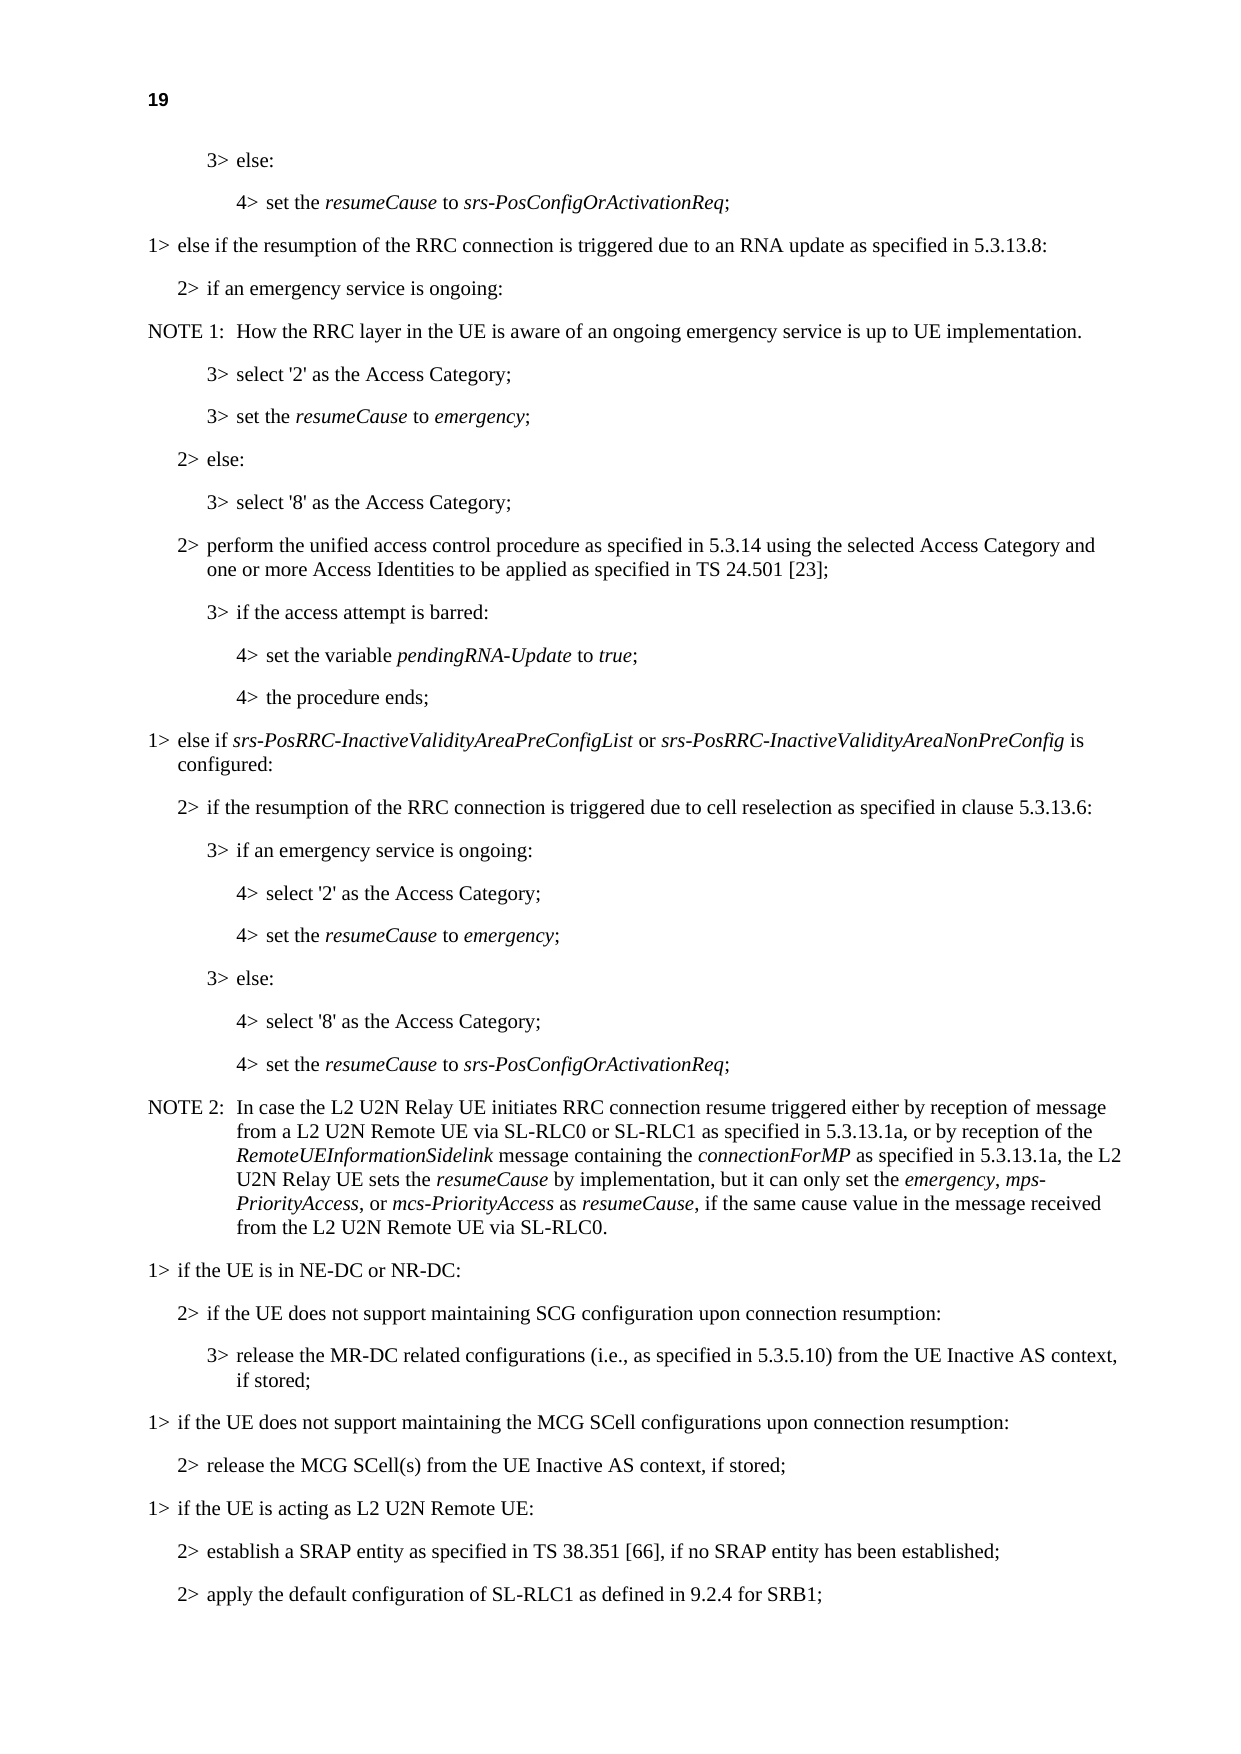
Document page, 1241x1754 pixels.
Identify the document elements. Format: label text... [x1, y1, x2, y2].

text 4> set the variable pendingRNA-Update to true; [236, 642, 1122, 667]
text 2> release the MCG SCell(s) from the UE Inactive AS context, if stored; [177, 1453, 1122, 1477]
text 2> if an emergency service is ongoing: [177, 276, 1122, 300]
text 3> select '2' as the Access Category; [207, 362, 1122, 386]
text 4> select '2' as the Access Category; [236, 881, 1122, 905]
text 1> else if the resumption of the RRC connection is triggered due to an RNA update as specified in 5.3.13.8: [148, 233, 1122, 257]
text 3> else: [207, 147, 1122, 172]
text NOTE 1: How the RRC layer in the UE is aware of an ongoing emergency service is up to UE implementation. [148, 319, 1122, 343]
text 4> set the resumeCause to srs-PosConfigOrActivationReq; [236, 1052, 1122, 1076]
text 3> else: [207, 966, 1122, 990]
text 3> if an emergency service is ongoing: [207, 838, 1122, 862]
text 4> set the resumeCause to srs-PosConfigOrActivationReq; [236, 190, 1122, 214]
text 1> if the UE is in NE-DC or NR-DC: [148, 1258, 1122, 1282]
text 4> the procedure ends; [236, 685, 1122, 709]
text 3> set the resumeCause to emergency; [207, 404, 1122, 428]
text 3> select '8' as the Access Category; [207, 490, 1122, 514]
text 2> apply the default configuration of SL-RLC1 as defined in 9.2.4 for SRB1; [177, 1582, 1122, 1606]
text 3> release the MR-DC related configurations (i.e., as specified in 5.3.5.10) from the UE Inactive AS context, if stored; [207, 1343, 1122, 1392]
text 3> if the access attempt is barred: [207, 600, 1122, 624]
text 1> if the UE is acting as L2 U2N Remote UE: [148, 1496, 1122, 1520]
text 1> if the UE does not support maintaining the MCG SCell configurations upon connection resumption: [148, 1410, 1122, 1434]
text NOTE 2: In case the L2 U2N Relay UE initiates RRC connection resume triggered either by reception of message from a L2 U2N Remote UE via SL-RLC0 or SL-RLC1 as specified in 5.3.13.1a, or by reception of the RemoteUEInformationSidelink message containing the connectionForMP as specified in 5.3.13.1a, the L2 U2N Relay UE sets the resumeCause by implementation, but it can only set the emergency, mps-PriorityAccess, or mcs-PriorityAccess as resumeCause, if the same cause value in the message received from the L2 U2N Remote UE via SL-RLC0. [148, 1095, 1122, 1239]
text 4> set the resumeCause to emergency; [236, 923, 1122, 947]
text 2> if the UE does not support maintaining SCG configuration upon connection resumption: [177, 1301, 1122, 1325]
text 2> establish a SRAP entity as specified in TS 38.351 [66], if no SRAP entity has been established; [177, 1539, 1122, 1563]
text 2> else: [177, 447, 1122, 471]
text 2> perform the unified access control procedure as specified in 5.3.14 using the selected Access Category and one or more Access Identities to be applied as specified in TS 24.501 [23]; [177, 533, 1122, 581]
text 4> select '8' as the Access Category; [236, 1009, 1122, 1033]
text 1> else if srs-PosRRC-InactiveValidityAreaPreConfigList or srs-PosRRC-InactiveValidityAreaNonPreConfig is configured: [148, 728, 1122, 776]
text 2> if the resumption of the RRC connection is triggered due to cell reselection as specified in clause 5.3.13.6: [177, 795, 1122, 819]
